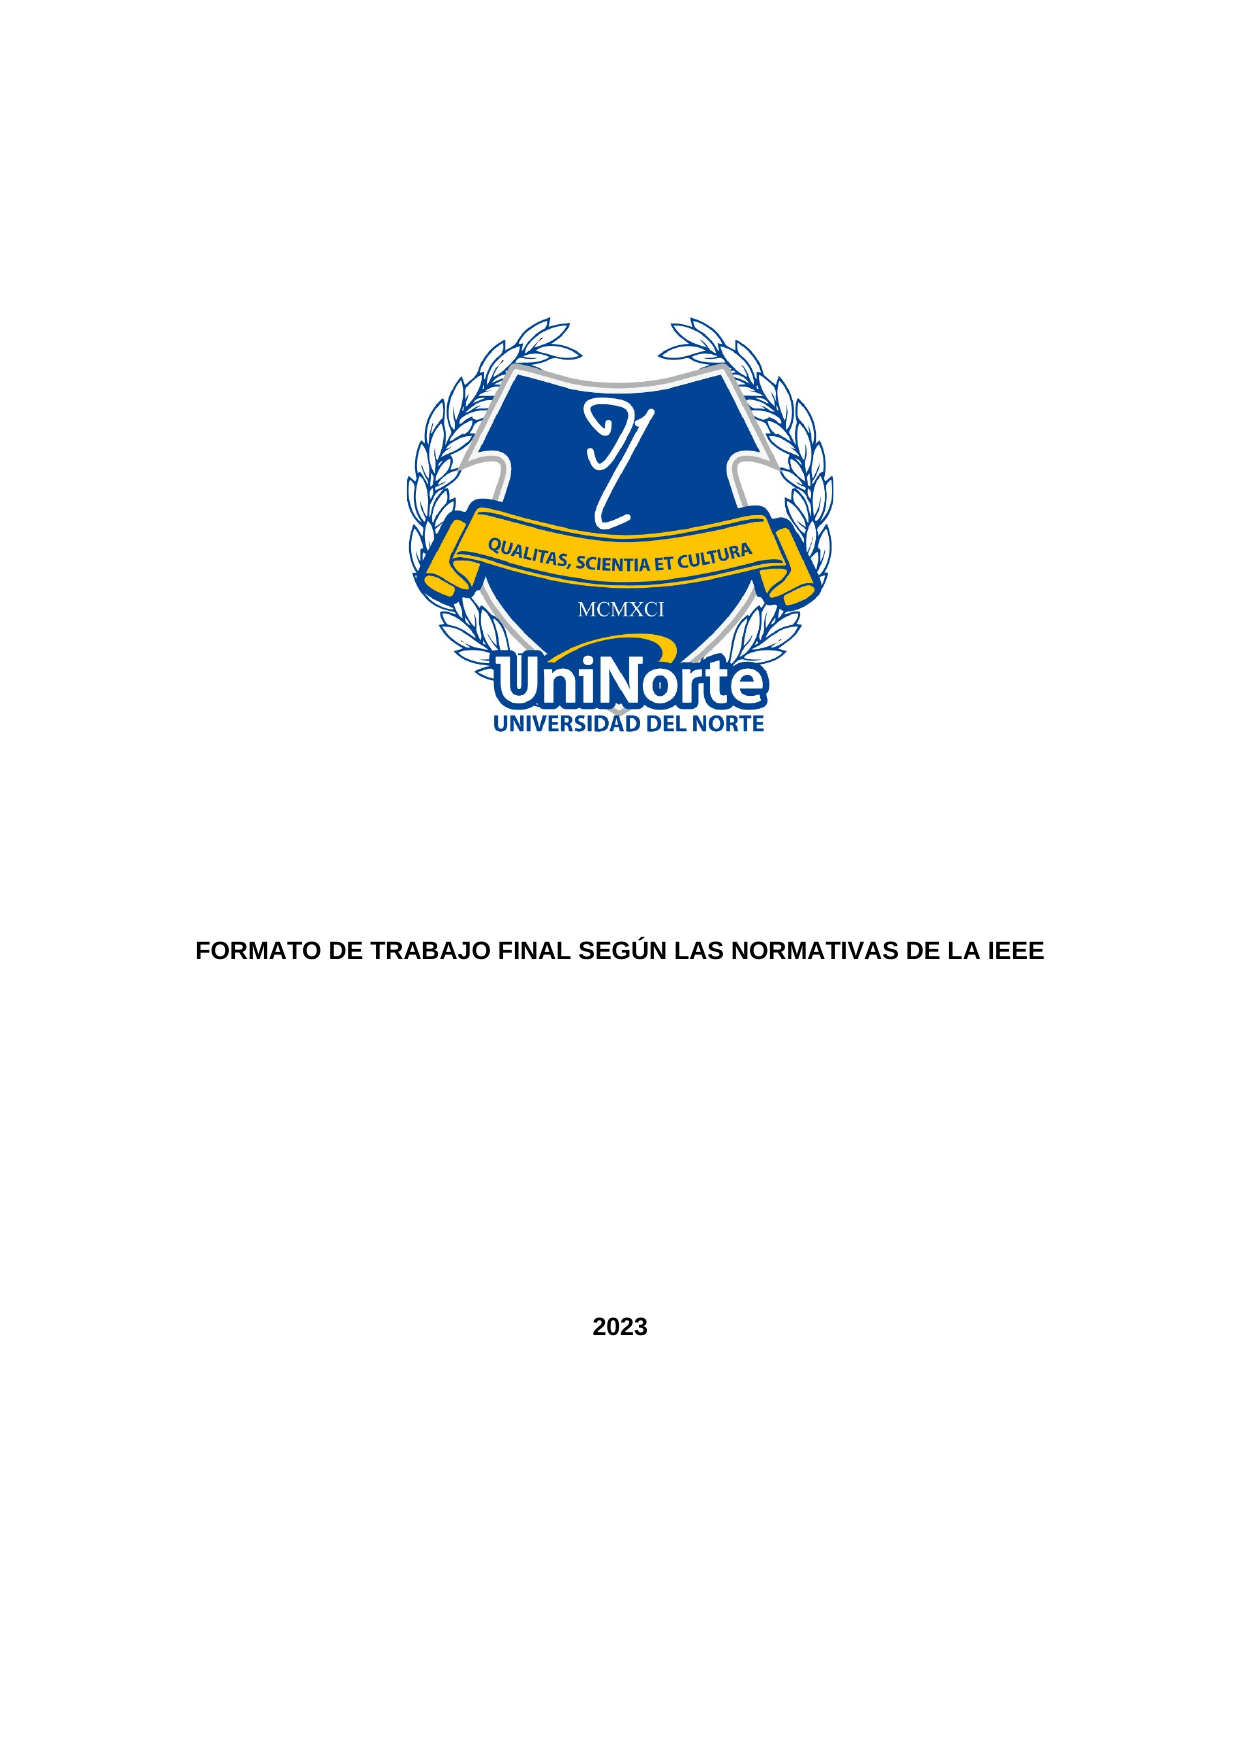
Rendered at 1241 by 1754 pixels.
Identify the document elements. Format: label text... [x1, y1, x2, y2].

subtitle FORMATO DE TRABAJO FINAL SEGÚN LAS NORMATIVAS DE LA IEEE [177, 936, 1063, 964]
picture [406, 317, 834, 737]
text 2023 [177, 1312, 1063, 1340]
